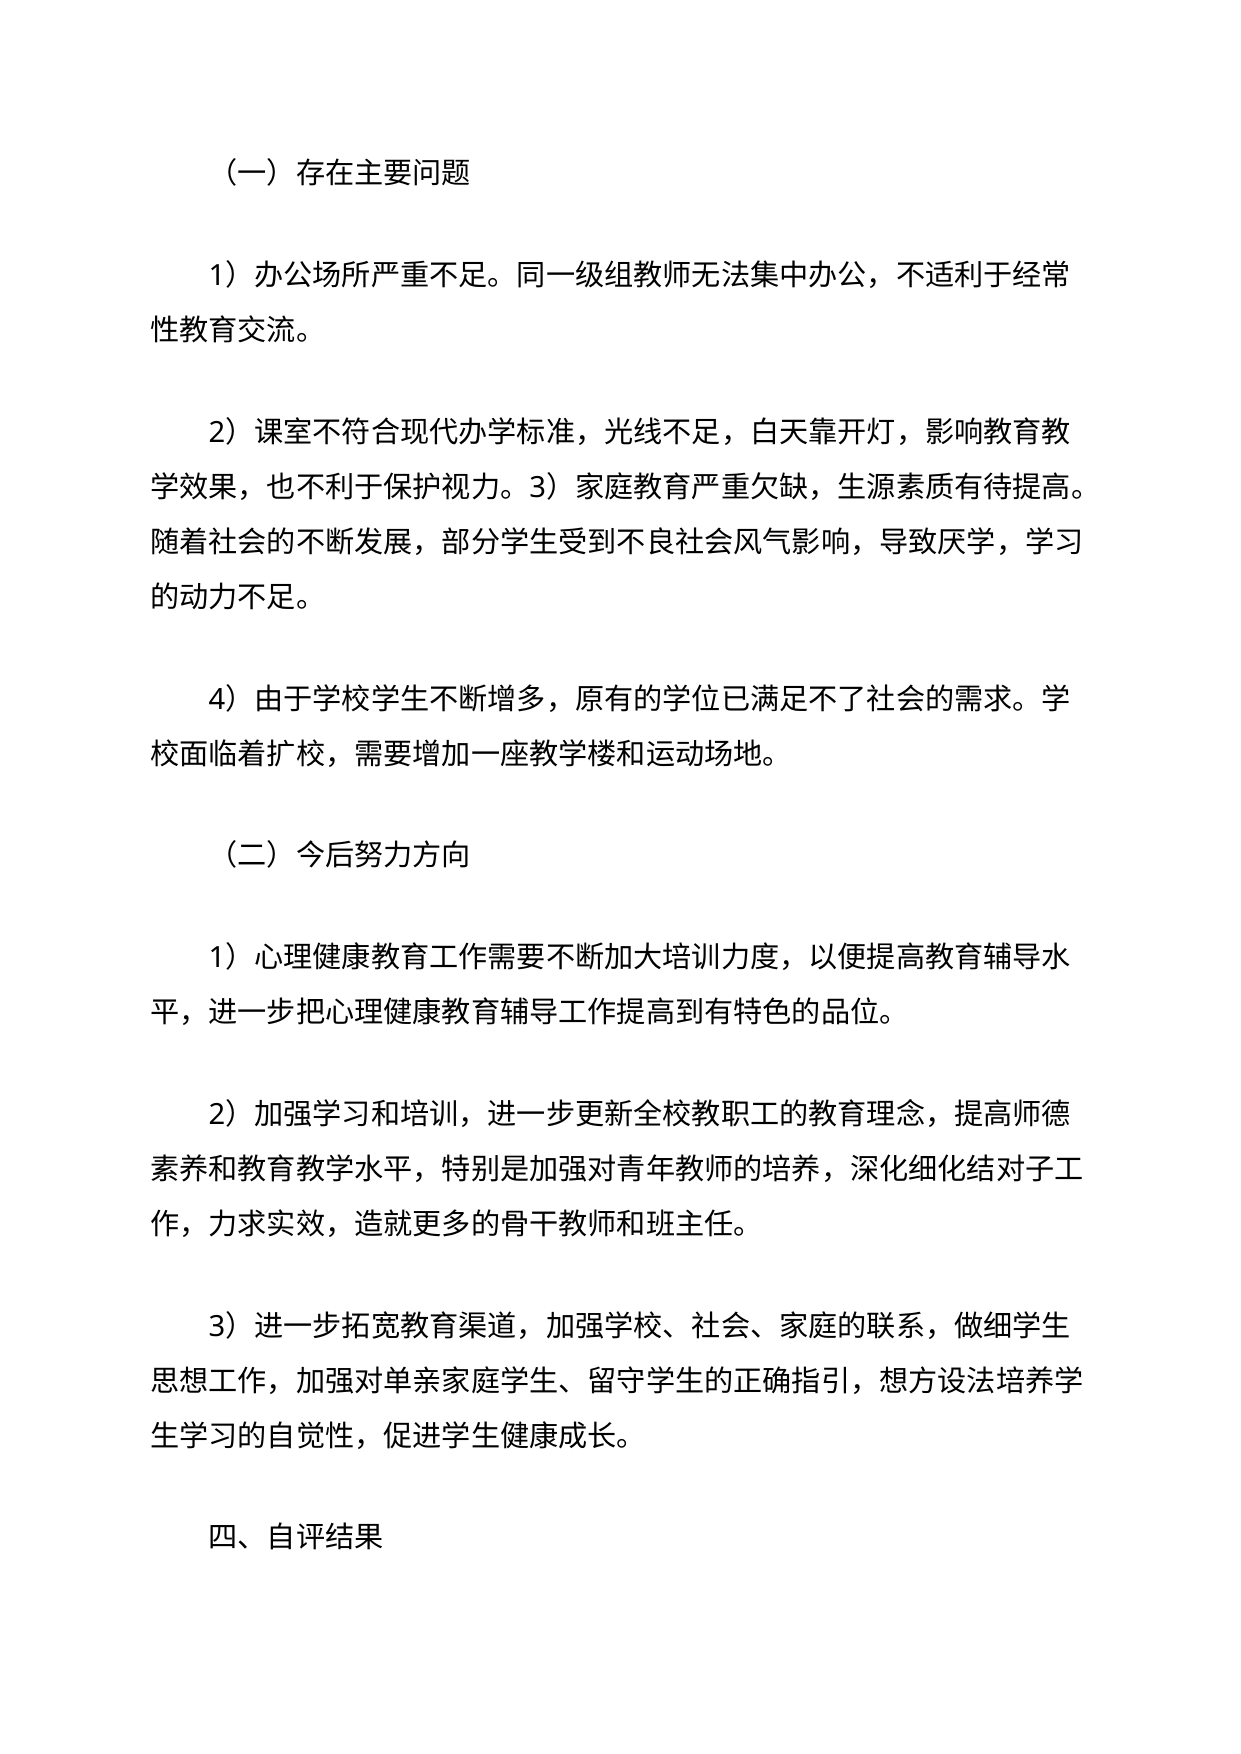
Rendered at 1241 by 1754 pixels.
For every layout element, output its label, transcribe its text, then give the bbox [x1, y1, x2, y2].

text （二）今后努力方向 [150, 832, 1090, 874]
text 四、自评结果 [150, 1514, 1090, 1556]
text （一）存在主要问题 [150, 150, 1090, 192]
text 1）办公场所严重不足。同一级组教师无法集中办公，不适利于经常性教育交流。 [150, 252, 1090, 349]
text 1）心理健康教育工作需要不断加大培训力度，以便提高教育辅导水平，进一步把心理健康教育辅导工作提高到有特色的品位。 [150, 934, 1090, 1031]
text 2）课室不符合现代办学标准，光线不足，白天靠开灯，影响教育教学效果，也不利于保护视力。3）家庭教育严重欠缺，生源素质有待提高。随着社会的不断发展，部分学生受到不良社会风气影响，导致厌学，学习的动力不足。 [150, 408, 1090, 616]
text 3）进一步拓宽教育渠道，加强学校、社会、家庭的联系，做细学生思想工作，加强对单亲家庭学生、留守学生的正确指引，想方设法培养学生学习的自觉性，促进学生健康成长。 [150, 1302, 1090, 1454]
text 2）加强学习和培训，进一步更新全校教职工的教育理念，提高师德素养和教育教学水平，特别是加强对青年教师的培养，深化细化结对子工作，力求实效，造就更多的骨干教师和班主任。 [150, 1091, 1090, 1243]
text 4）由于学校学生不断增多，原有的学位已满足不了社会的需求。学校面临着扩校，需要增加一座教学楼和运动场地。 [150, 675, 1090, 772]
